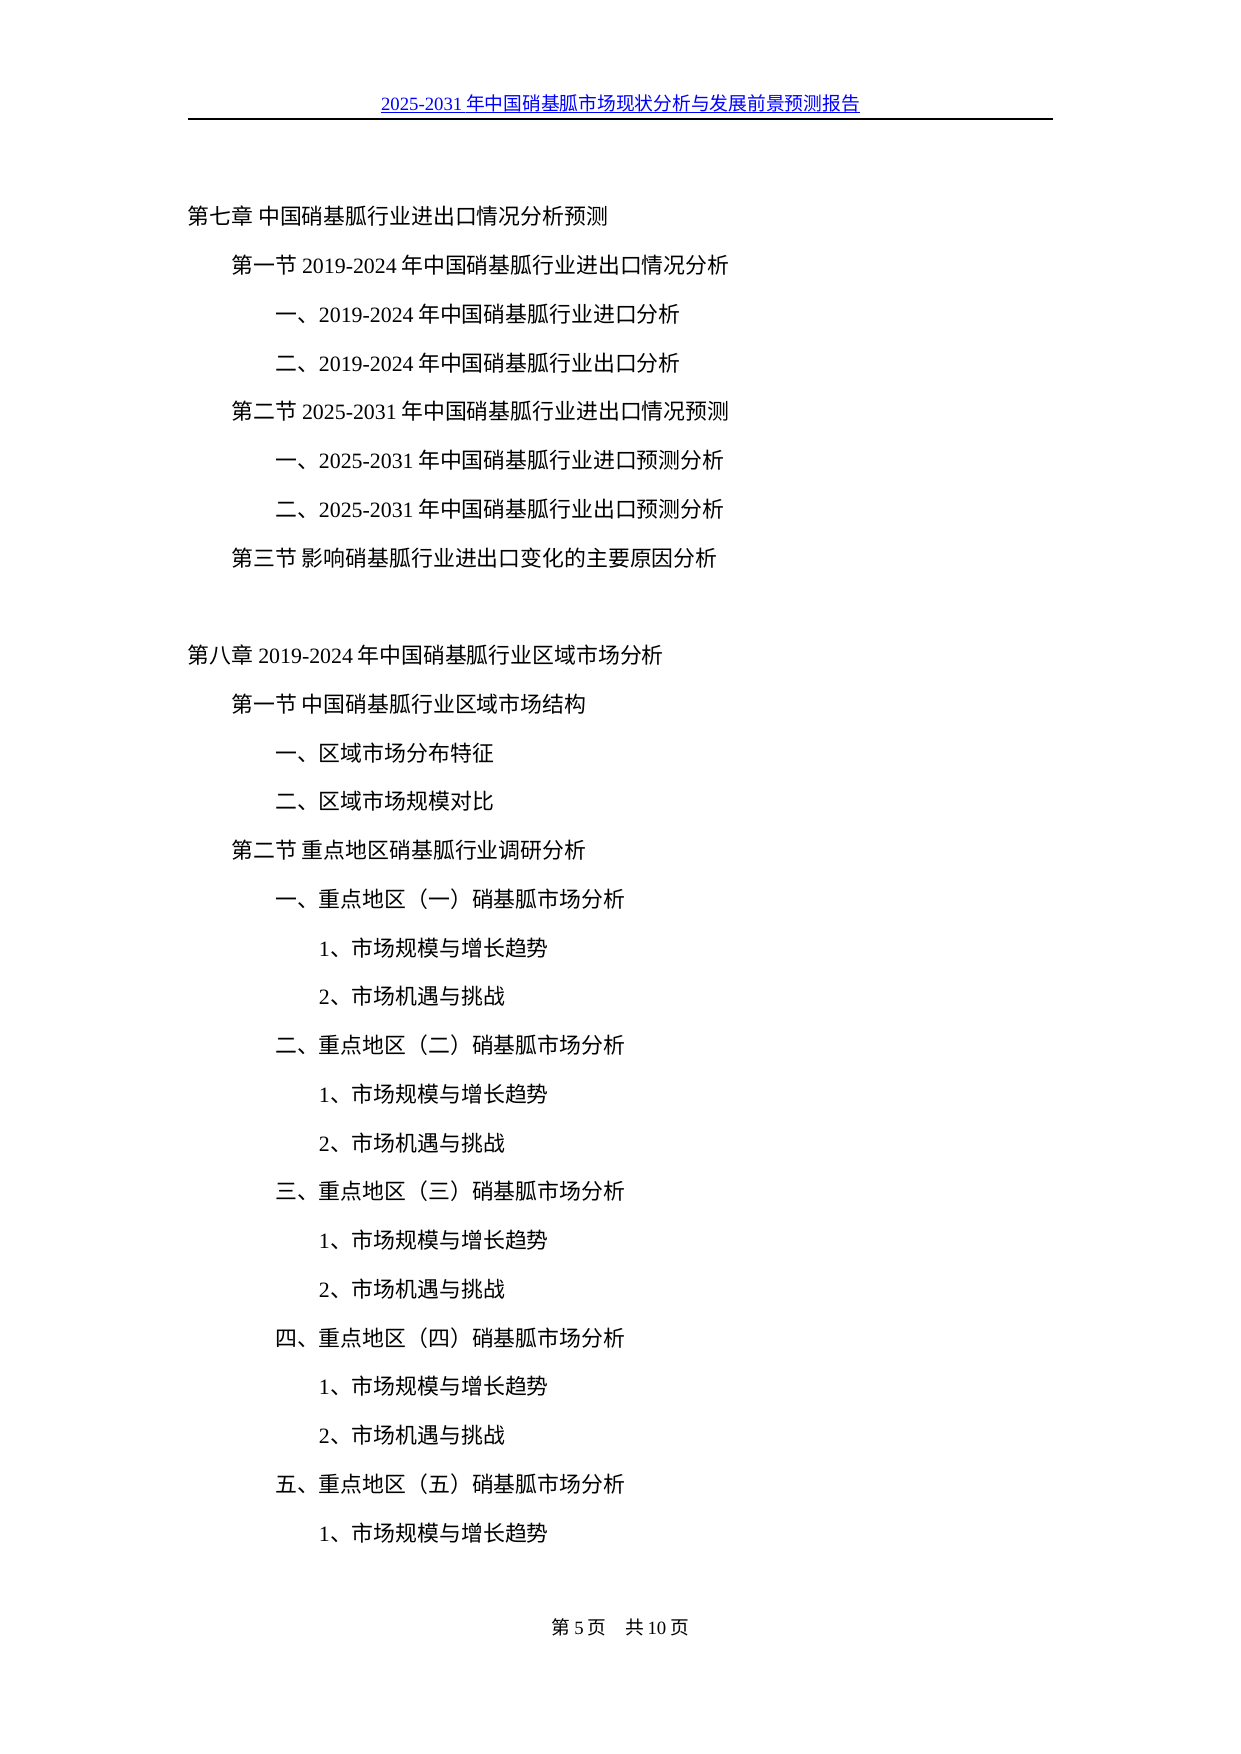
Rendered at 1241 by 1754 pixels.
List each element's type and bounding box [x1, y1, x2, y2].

text [187, 150, 1053, 1548]
